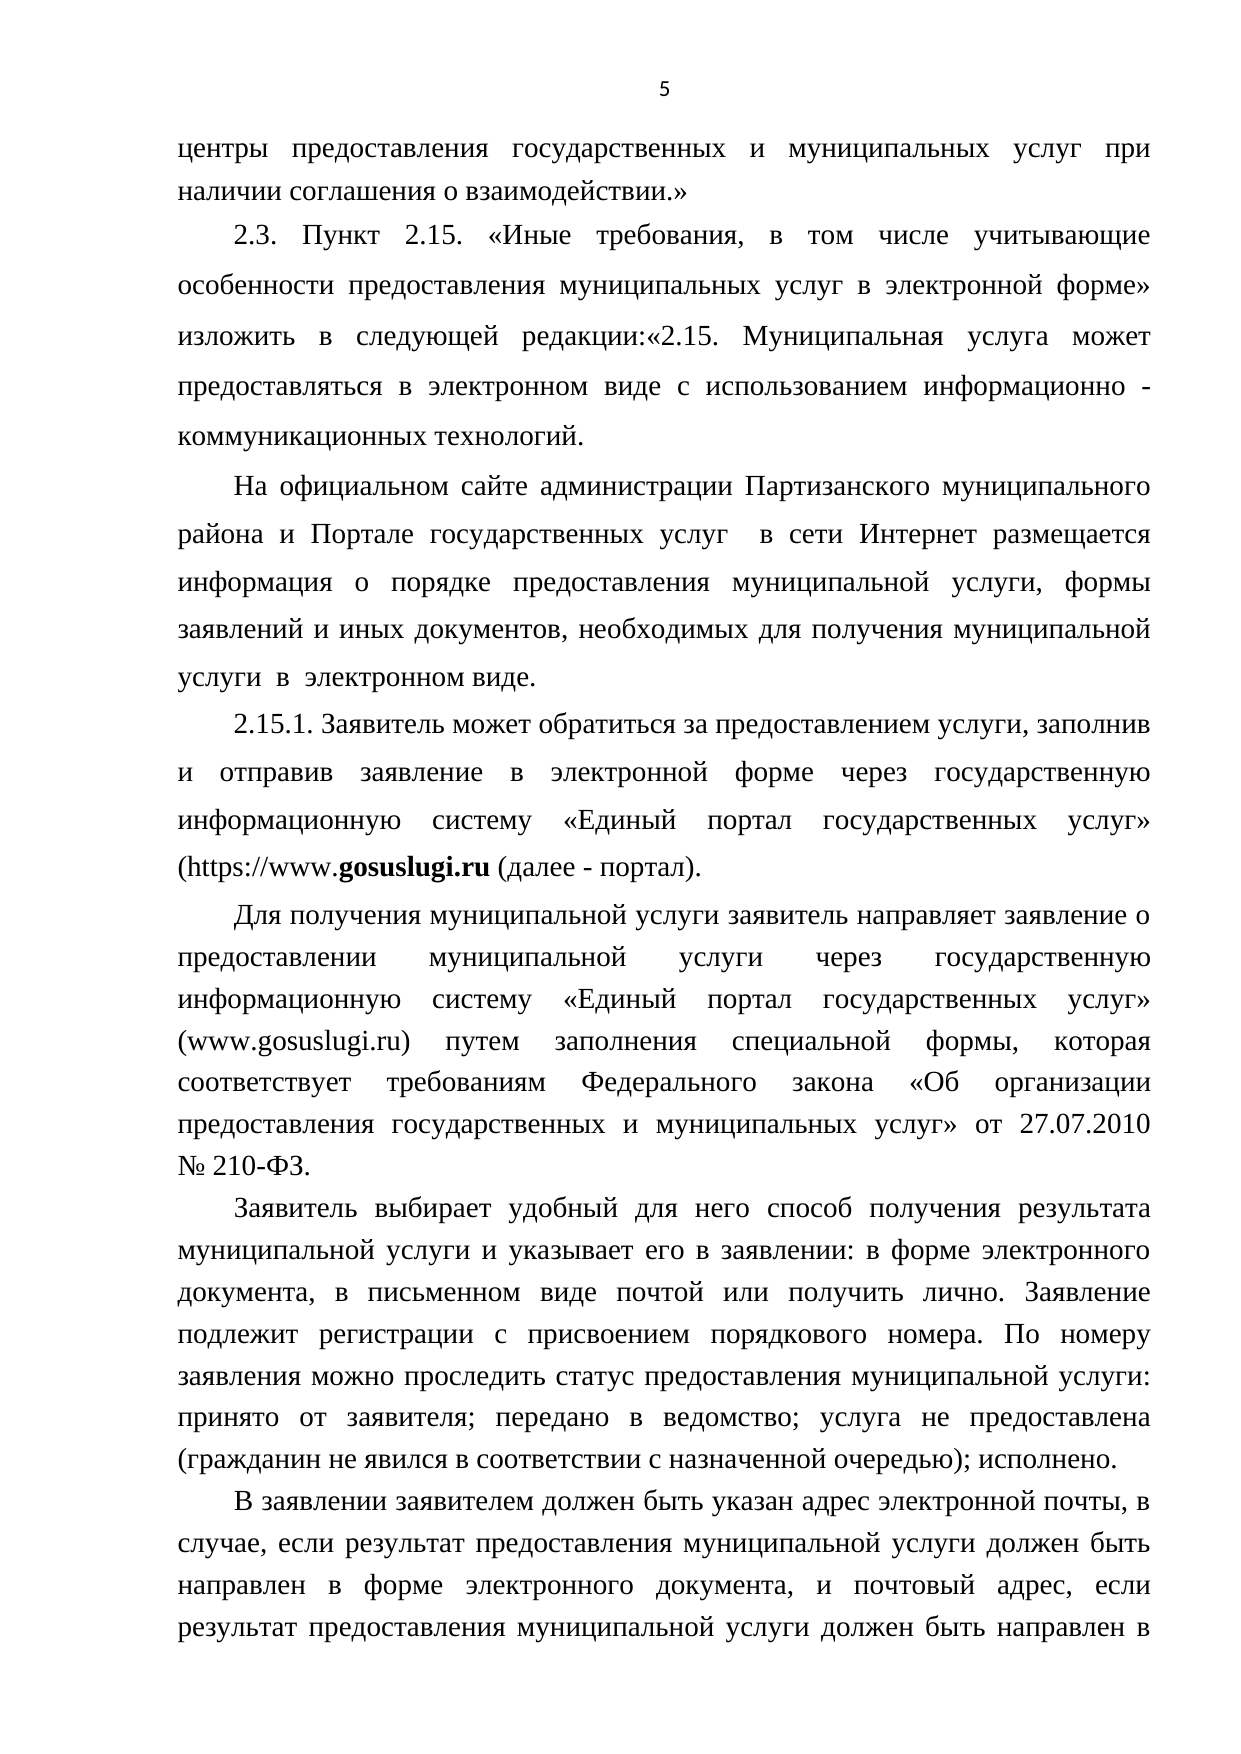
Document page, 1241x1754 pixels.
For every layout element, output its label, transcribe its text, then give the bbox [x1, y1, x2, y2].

text 2.15.1. Заявитель может обратиться за предоставлением услуги, заполнив и отправив заявление в электронной форме через государственную информационную систему «Единый портал государственных услуг» (https://www.gosuslugi.ru (далее - портал). [177, 707, 1152, 883]
text 2.3. Пункт 2.15. «Иные требования, в том числе учитывающие особенности предоставления муниципальных услуг в электронной форме» изложить в следующей редакции:«2.15. Муниципальная услуга может предоставляться в электронном виде с использованием информационно - коммуникационных технологий. [177, 217, 1152, 452]
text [177, 1483, 1152, 1642]
text Заявитель выбирает удобный для него способ получения результата муниципальной услуги и указывает его в заявлении: в форме электронного документа, в письменном виде почтой или получить лично. Заявление подлежит регистрации с присвоением порядкового номера. По номеру заявления можно проследить статус предоставления муниципальной услуги: принято от заявителя; передано в ведомство; услуга не предоставлена (гражданин не явился в соответствии с назначенной очередью); исполнено. [177, 1190, 1152, 1475]
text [177, 130, 1152, 207]
text На официальном сайте администрации Партизанского муниципального района и Портале государственных услуг в сети Интернет размещается информация о порядке предоставления муниципальной услуги, формы заявлений и иных документов, необходимых для получения муниципальной услуги в электронном виде. [177, 468, 1152, 692]
text Для получения муниципальной услуги заявитель направляет заявление о предоставлении муниципальной услуги через государственную информационную систему «Единый портал государственных услуг» (www.gosuslugi.ru) путем заполнения специальной формы, которая соответствует требованиям Федерального закона «Об организации предоставления государственных и муниципальных услуг» от 27.07.2010 № 210-ФЗ. [177, 897, 1152, 1182]
